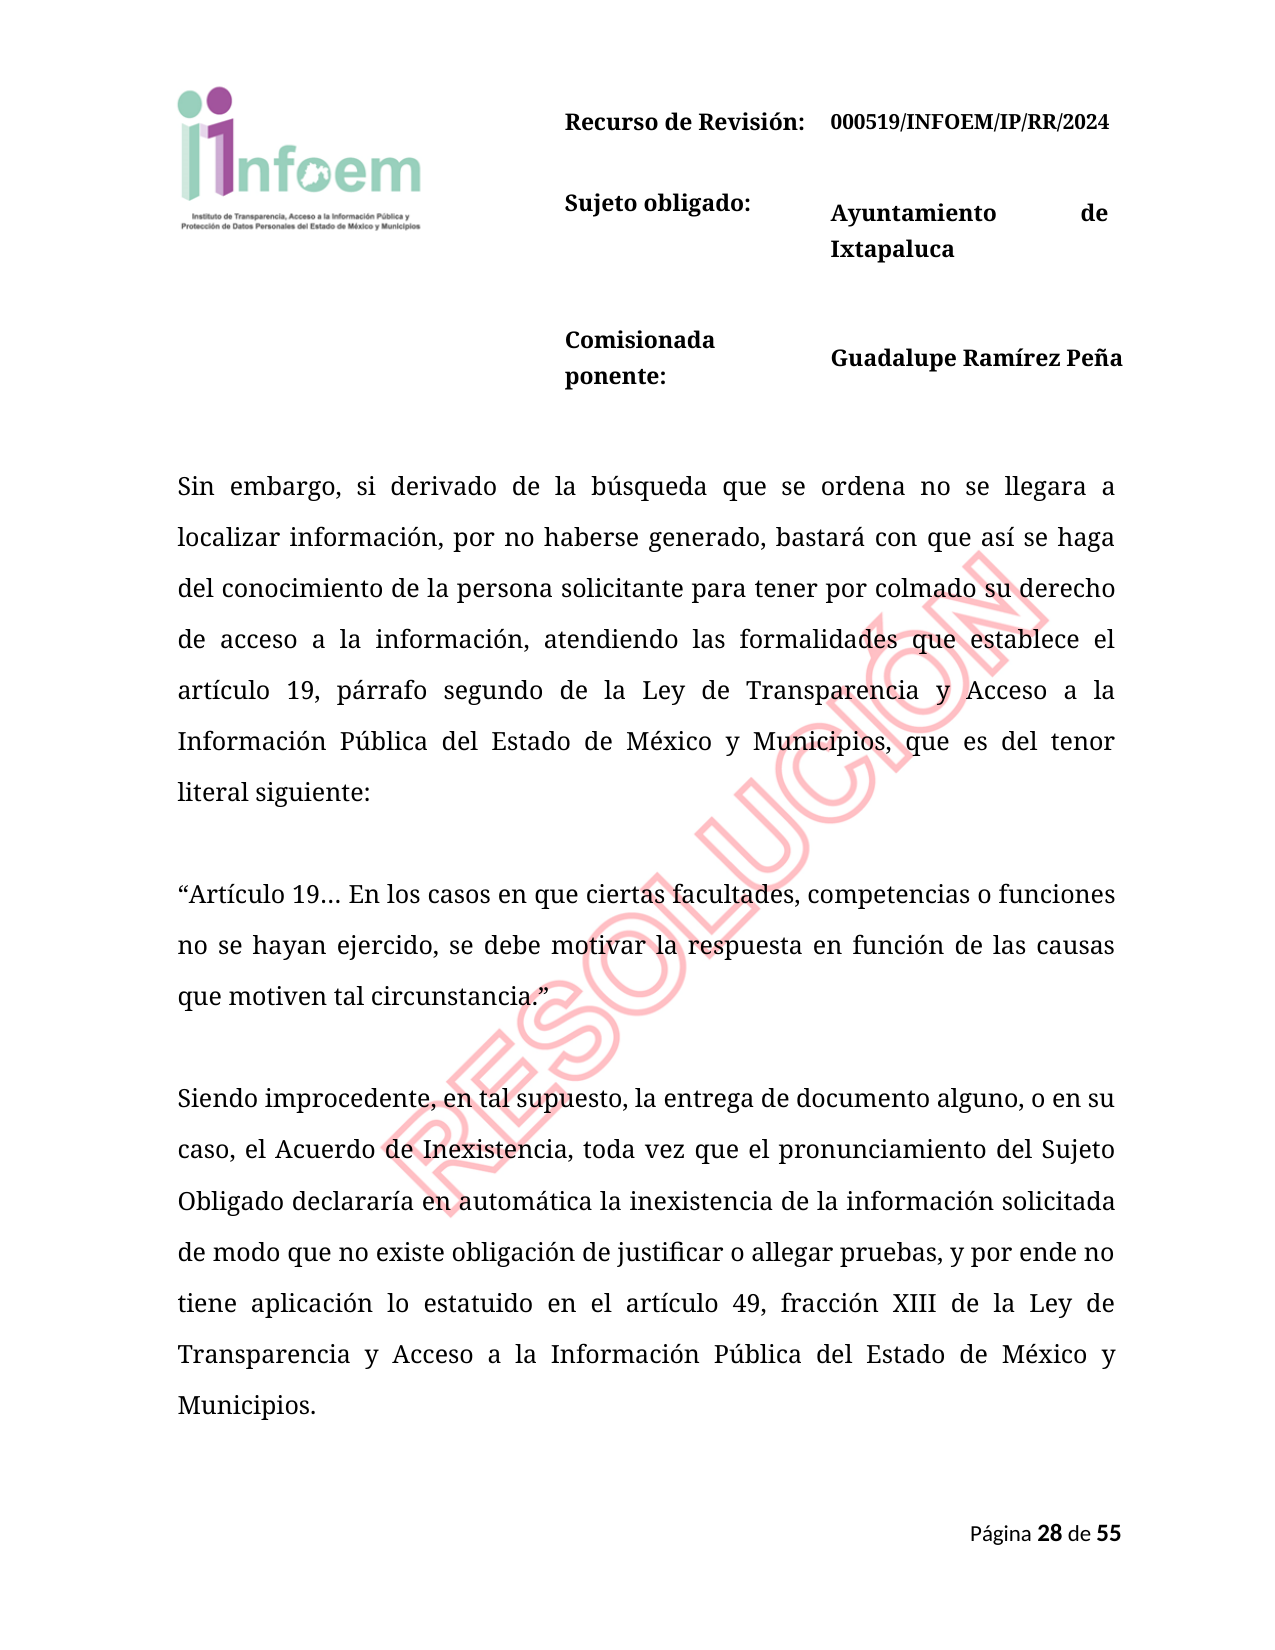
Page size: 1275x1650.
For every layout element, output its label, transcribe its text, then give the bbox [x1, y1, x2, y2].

text “Artículo 19… En los casos en que ciertas facultades, competencias o funciones no se hayan ejercido, se debe motivar la respuesta en función de las causas que motiven tal circunstancia.” [177, 877, 1116, 1013]
text Sin embargo, si derivado de la búsqueda que se ordena no se llegara a localizar información, por no haberse generado, bastará con que así se haga del conocimiento de la persona solicitante para tener por colmado su derecho de acceso a la información, atendiendo las formalidades que establece el artículo 19, párrafo segundo de la Ley de Transparencia y Acceso a la Información Pública del Estado de México y Municipios, que es del tenor literal siguiente: [177, 469, 1116, 809]
text Siendo improcedente, en tal supuesto, la entrega de documento alguno, o en su caso, el Acuerdo de Inexistencia, toda vez que el pronunciamiento del Sujeto Obligado declararía en automática la inexistencia de la información solicitada de modo que no existe obligación de justificar o allegar pruebas, y por ende no tiene aplicación lo estatuido en el artículo 49, fracción XIII de la Ley de Transparencia y Acceso a la Información Pública del Estado de México y Municipios. [177, 1081, 1116, 1421]
picture [57, 26, 1275, 1650]
